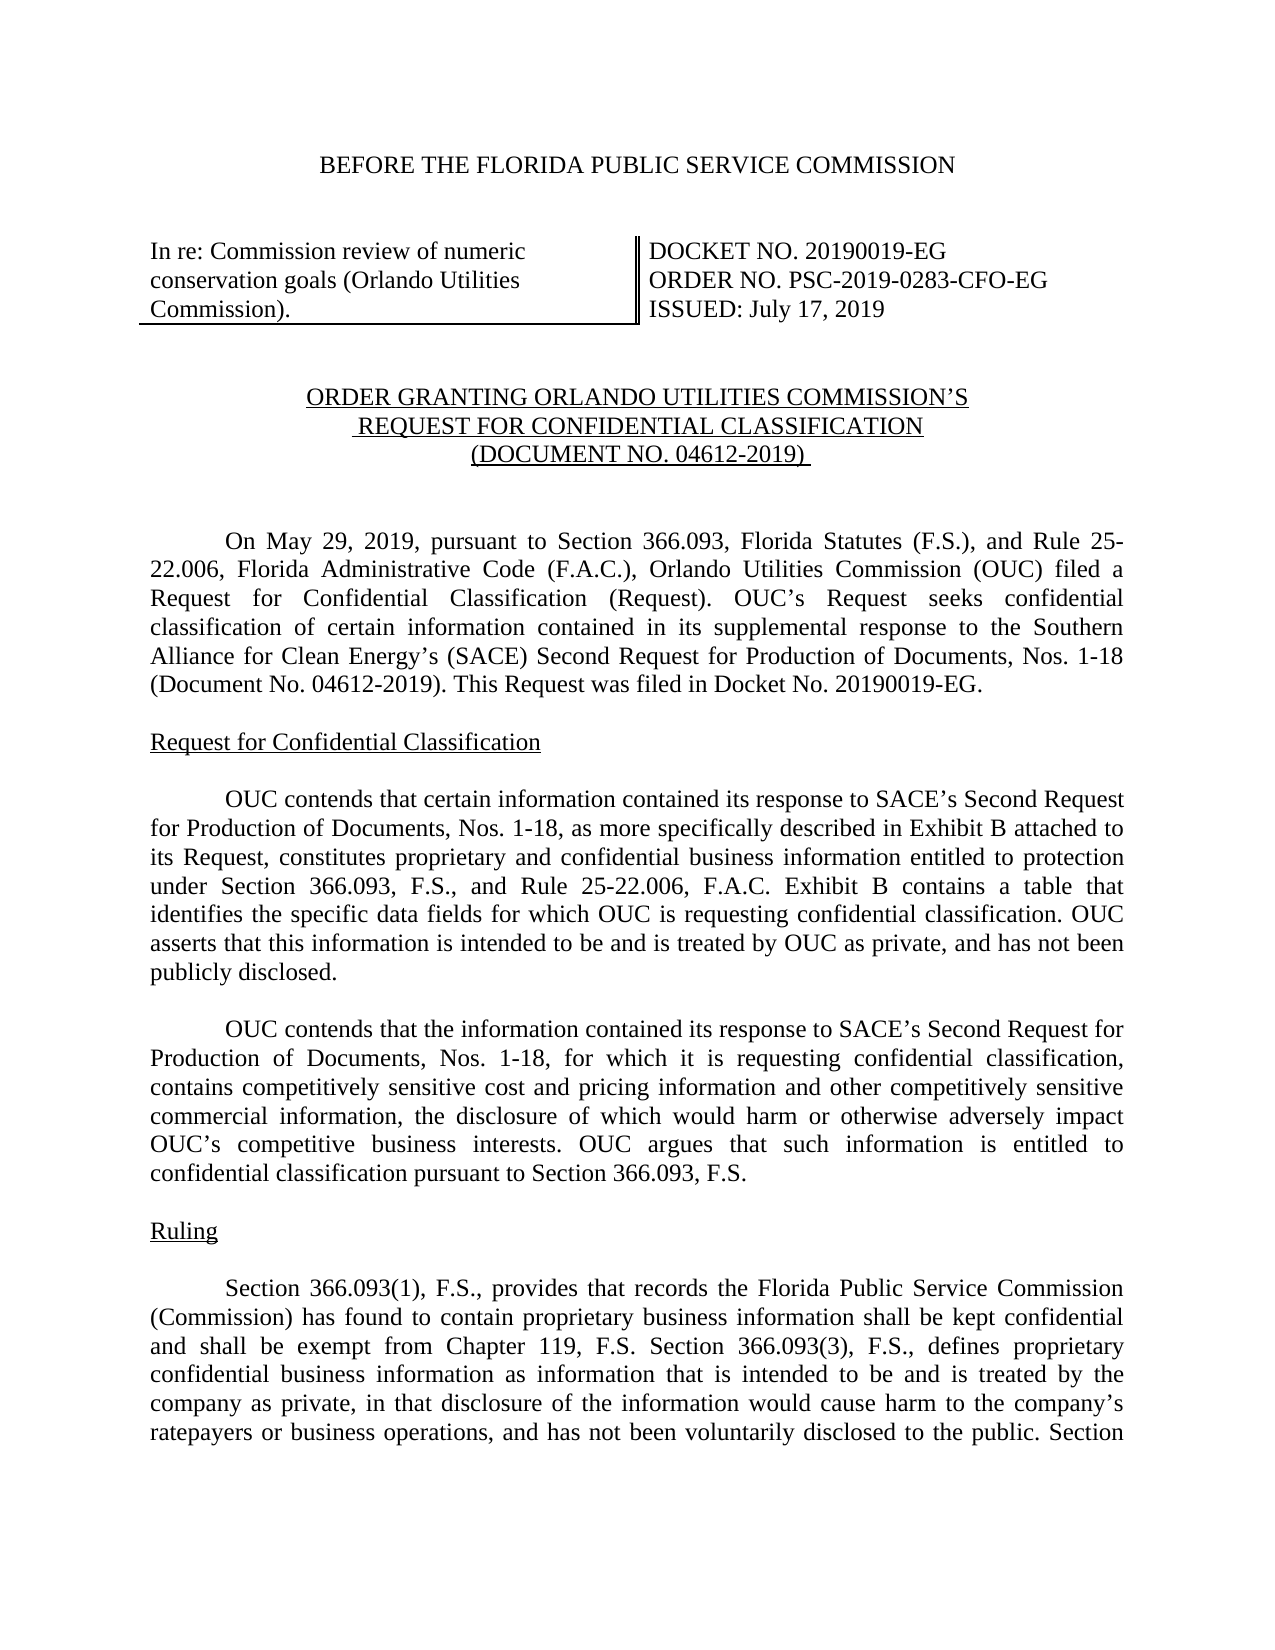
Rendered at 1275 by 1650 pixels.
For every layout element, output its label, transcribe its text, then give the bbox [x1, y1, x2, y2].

text Request for Confidential Classification [150, 727, 1125, 756]
text REQUEST FOR CONFIDENTIAL CLASSIFICATION [150, 411, 1125, 439]
text Ruling [150, 1216, 1125, 1244]
text OUC contends that certain information contained its response to SACE’s Second Request for Production of Documents, Nos. 1-18, as more specifically described in Exhibit B attached to its Request, constitutes proprietary and confidential business information entitled to protection under Section 366.093, F.S., and Rule 25-22.006, F.A.C. Exhibit B contains a table that identifies the specific data fields for which OUC is requesting confidential classification. OUC asserts that this information is intended to be and is treated by OUC as private, and has not been publicly disclosed. [150, 784, 1125, 986]
table_header In re: Commission review of numeric conservation goals (Orlando Utilities Commission). [139, 236, 635, 322]
text OUC contends that the information contained its response to SACE’s Second Request for Production of Documents, Nos. 1-18, for which it is requesting confidential classification, contains competitively sensitive cost and pricing information and other competitively sensitive commercial information, the disclosure of which would harm or otherwise adversely impact OUC’s competitive business interests. OUC argues that such information is entitled to confidential classification pursuant to Section 366.093, F.S. [150, 1014, 1125, 1187]
text ORDER GRANTING ORLANDO UTILITIES COMMISSION’S [150, 382, 1125, 411]
table_header DOCKET NO. 20190019-EG ORDER NO. PSC-2019-0283-CFO-EG ISSUED: July 17, 2019 [640, 236, 1136, 322]
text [150, 1273, 1125, 1446]
subtitle BEFORE THE FLORIDA PUBLIC SERVICE COMMISSION [150, 150, 1125, 179]
text On May 29, 2019, pursuant to Section 366.093, Florida Statutes (F.S.), and Rule 25-22.006, Florida Administrative Code (F.A.C.), Orlando Utilities Commission (OUC) filed a Request for Confidential Classification (Request). OUC’s Request seeks confidential classification of certain information contained in its supplemental response to the Southern Alliance for Clean Energy’s (SACE) Second Request for Production of Documents, Nos. 1-18 (Document No. 04612-2019). This Request was filed in Docket No. 20190019-EG. [150, 526, 1125, 698]
text (DOCUMENT NO. 04612-2019) [150, 439, 1125, 468]
